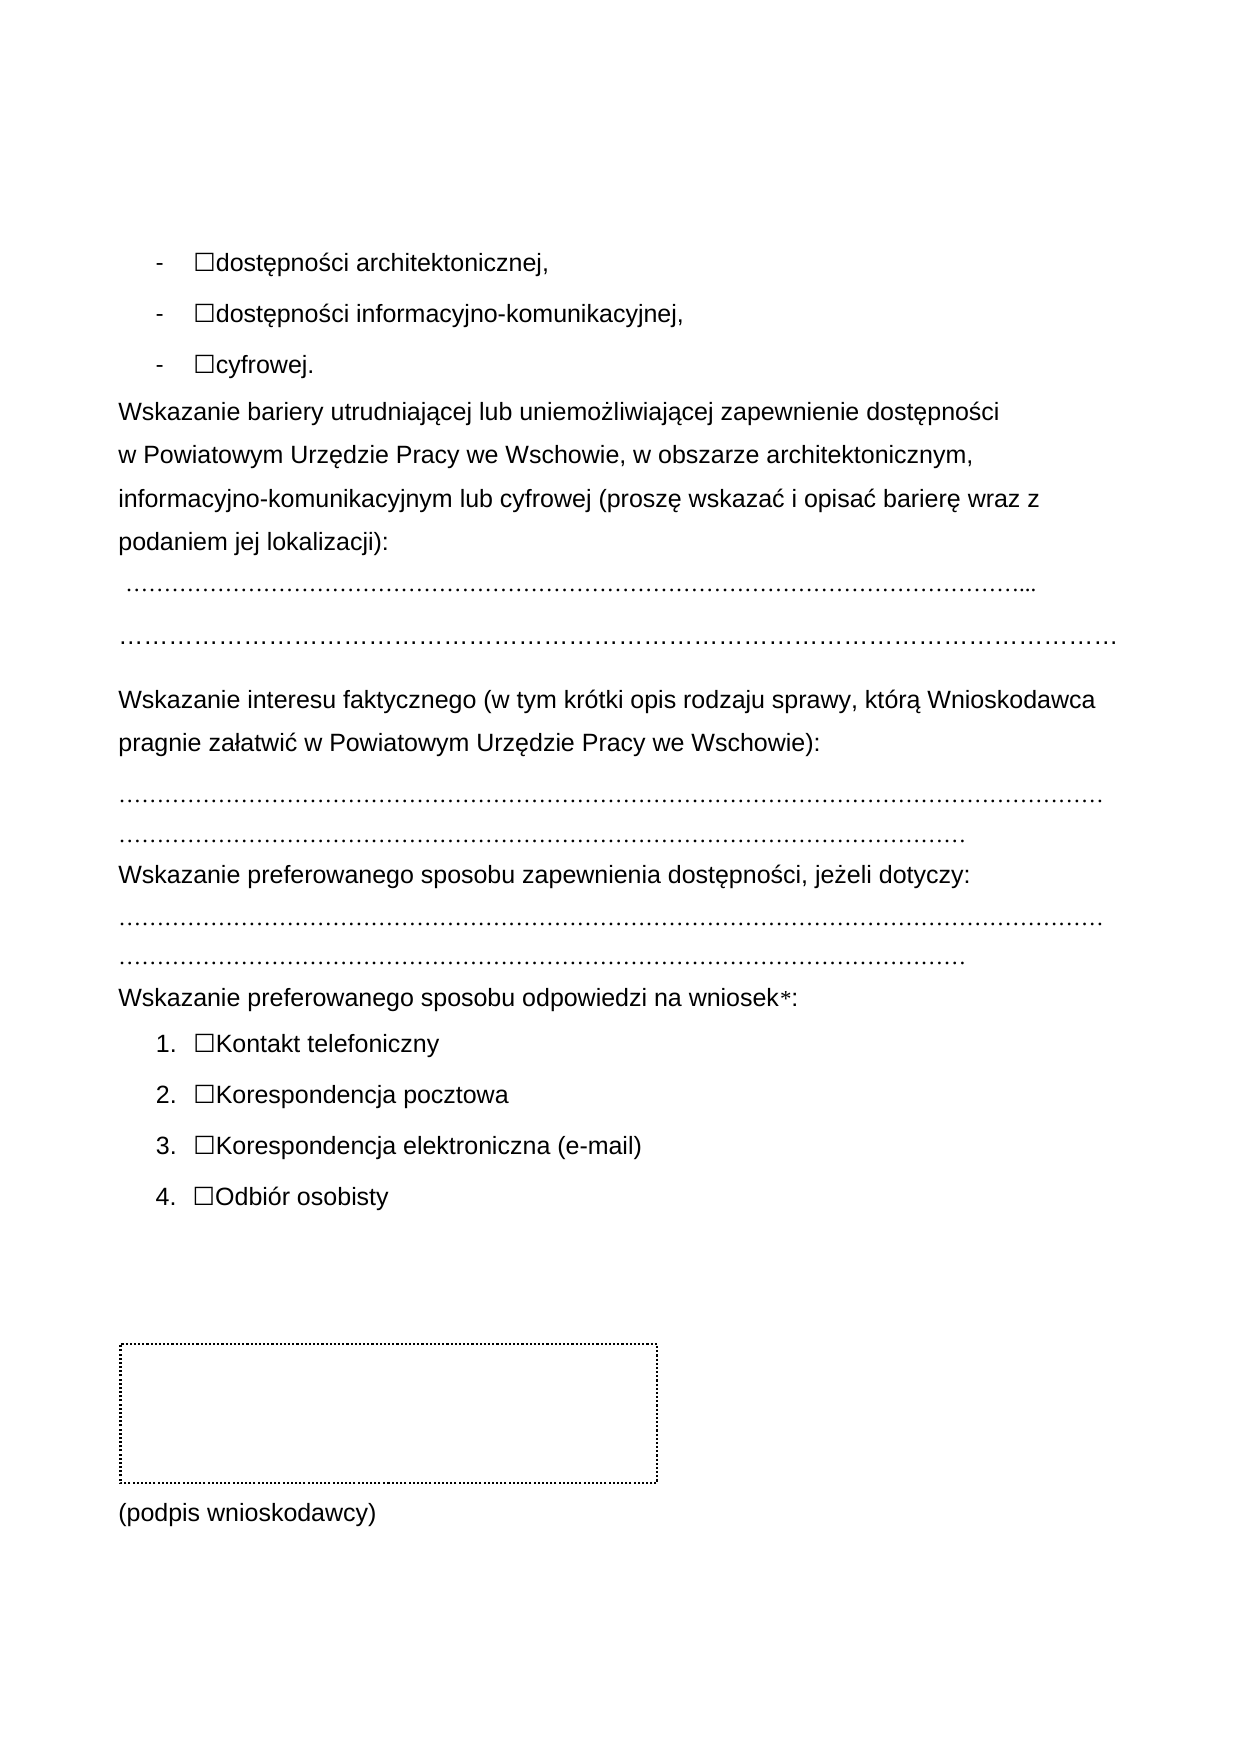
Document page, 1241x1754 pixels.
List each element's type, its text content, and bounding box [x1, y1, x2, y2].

list dostępności informacyjno-komunikacyjnej, [156, 295, 1122, 329]
list Korespondencja elektroniczna (e-mail) [156, 1128, 1122, 1162]
text Wskazanie interesu faktycznego (w tym krótki opis rodzaju sprawy, którą Wnioskodawca pragnie załatwić w Powiatowym Urzędzie Pracy we Wschowie): [118, 685, 1122, 757]
text ………………………………………………………………………………………………………… [118, 621, 1122, 650]
text Wskazanie bariery utrudniającej lub uniemożliwiającej zapewnienie dostępności w Powiatowym Urzędzie Pracy we Wschowie, w obszarze architektonicznym, informacyjno-komunikacyjnym lub cyfrowej (proszę wskazać i opisać barierę wraz z podaniem jej lokalizacji): [118, 397, 1122, 555]
text (podpis wnioskodawcy) [118, 1498, 1122, 1527]
text Wskazanie preferowanego sposobu zapewnienia dostępności, jeżeli dotyczy: [118, 861, 1122, 889]
list Odbiór osobisty [155, 1179, 1122, 1213]
list Kontakt telefoniczny [156, 1026, 1122, 1060]
list cyfrowej. [156, 346, 1122, 380]
list dostępności architektonicznej, [156, 244, 1122, 278]
text Wskazanie preferowanego sposobu odpowiedzi na wniosek*: [118, 983, 1122, 1011]
list Korespondencja pocztowa [156, 1077, 1122, 1111]
